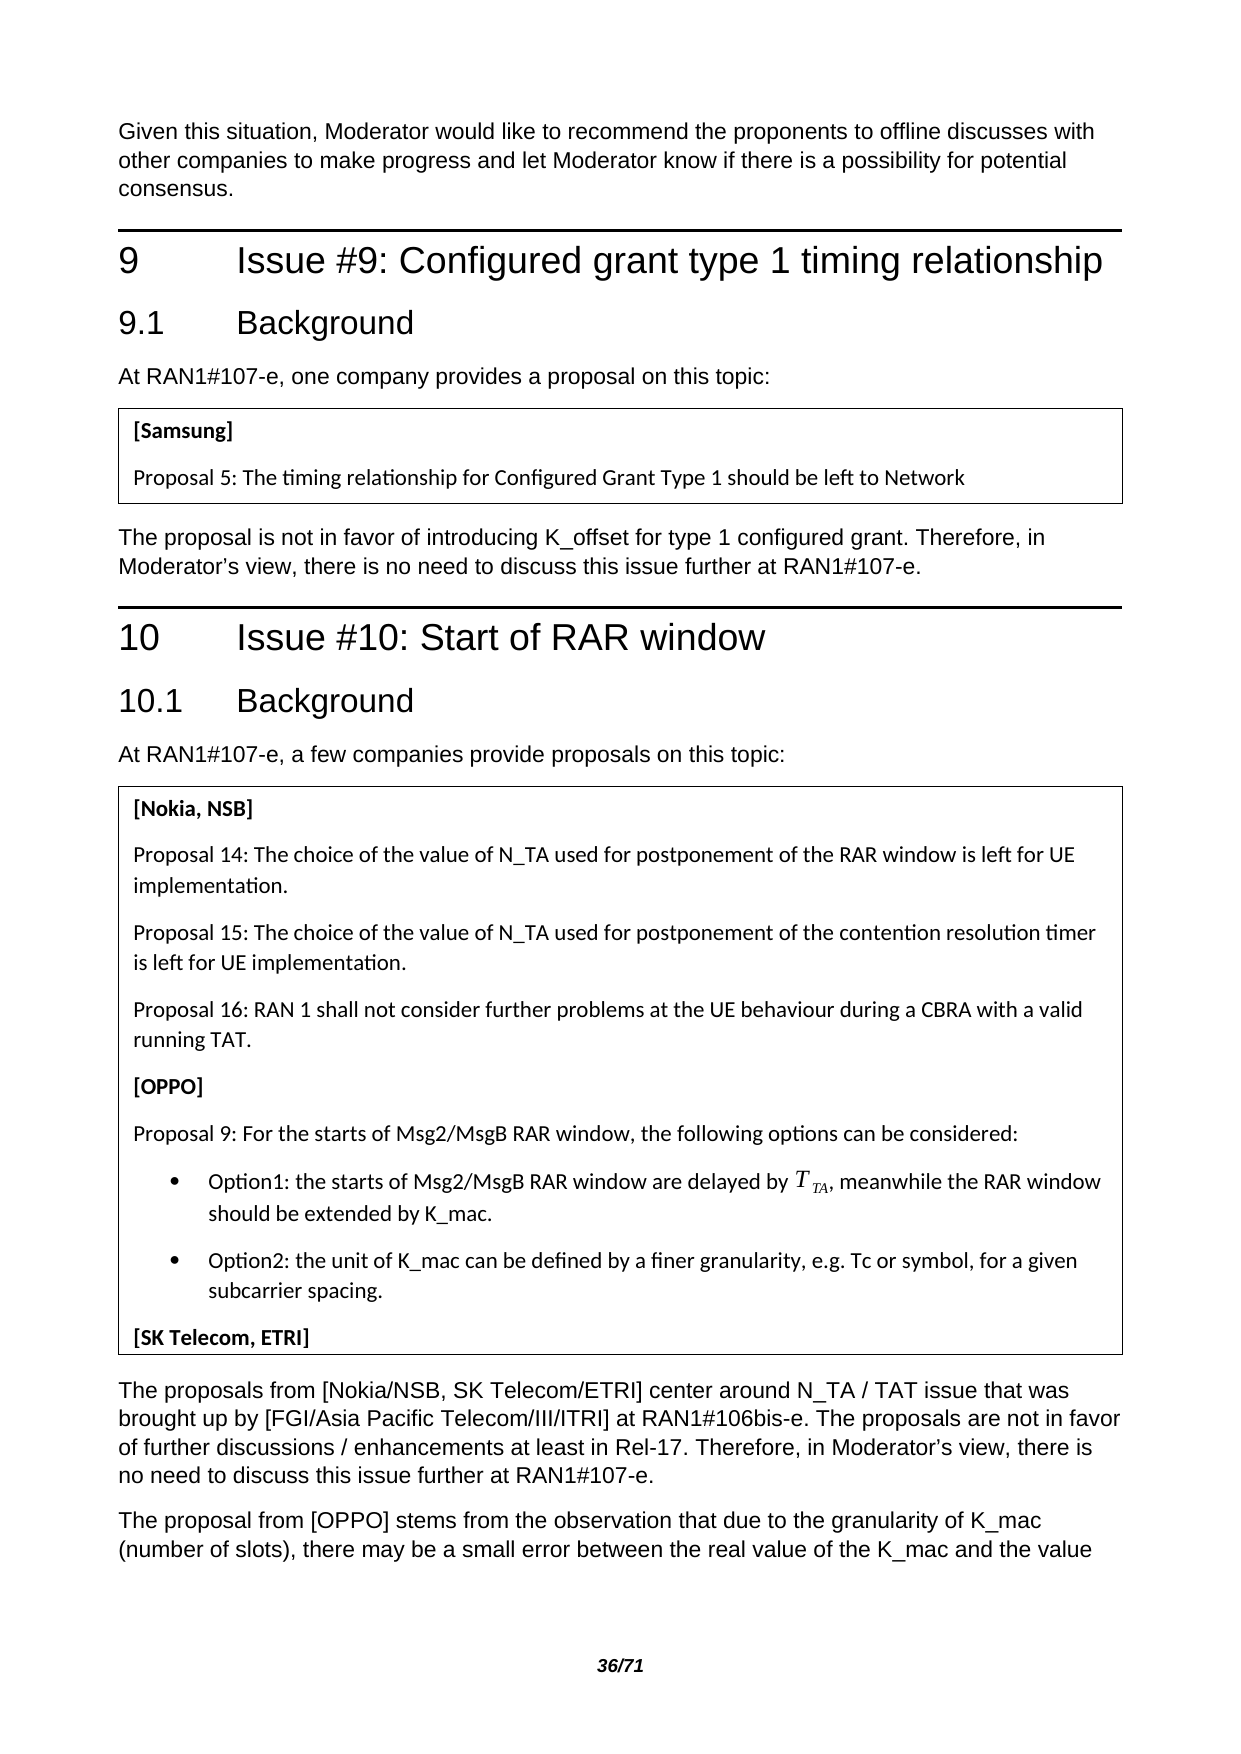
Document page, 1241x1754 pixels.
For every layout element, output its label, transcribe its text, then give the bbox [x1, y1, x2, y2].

text The proposals from [Nokia/NSB, SK Telecom/ETRI] center around N_TA / TAT issue that was brought up by [FGI/Asia Pacific Telecom/III/ITRI] at RAN1#106bis-e. The proposals are not in favor of further discussions / enhancements at least in Rel-17. Therefore, in Moderator’s view, there is no need to discuss this issue further at RAN1#107-e. [118, 1377, 1122, 1489]
text At RAN1#107-e, one company provides a proposal on this topic: [118, 363, 1122, 390]
subtitle 9.1 Background [118, 303, 1122, 342]
text Given this situation, Moderator would like to recommend the proponents to offline discusses with other companies to make progress and let Moderator know if there is a possibility for potential consensus. [118, 118, 1122, 201]
subtitle 10 Issue #10: Start of RAR window [118, 609, 1122, 659]
subtitle 9 Issue #9: Configured grant type 1 timing relationship [118, 232, 1122, 281]
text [118, 1507, 1122, 1562]
text The proposal is not in favor of introducing K_offset for type 1 configured grant. Therefore, in Moderator’s view, there is no need to discuss this issue further at RAN1#107-e. [118, 524, 1122, 579]
subtitle 10.1 Background [118, 681, 1122, 719]
text At RAN1#107-e, a few companies provide proposals on this topic: [118, 741, 1122, 767]
